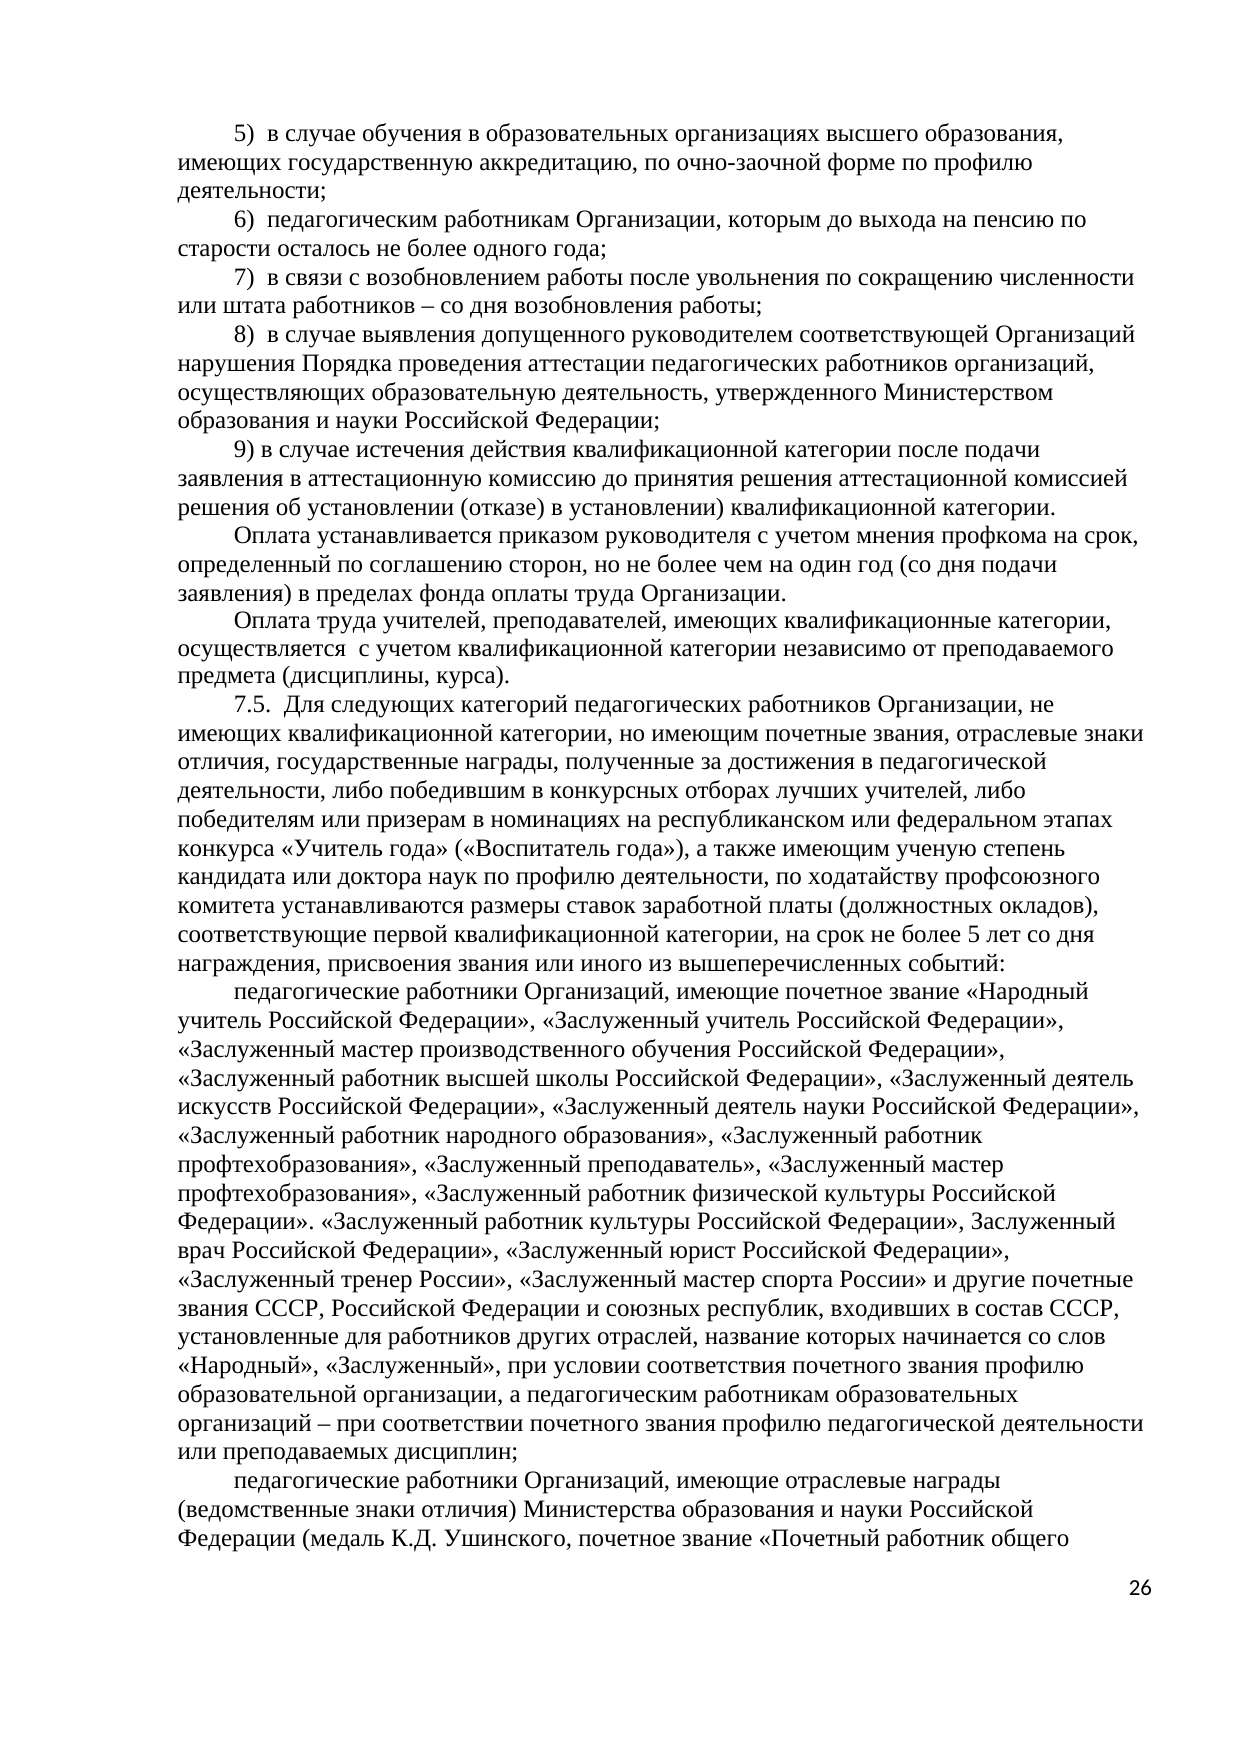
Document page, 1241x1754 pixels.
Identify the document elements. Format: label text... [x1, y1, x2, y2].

text Оплата устанавливается приказом руководителя с учетом мнения профкома на срок, определенный по соглашению сторон, но не более чем на один год (со дня подачи заявления) в пределах фонда оплаты труда Организации. [177, 521, 1152, 607]
text Оплата труда учителей, преподавателей, имеющих квалификационные категории, осуществляется с учетом квалификационной категории независимо от преподаваемого предмета (дисциплины, курса). [177, 607, 1152, 689]
text 9) в случае истечения действия квалификационной категории после подачи заявления в аттестационную комиссию до принятия решения аттестационной комиссией решения об установлении (отказе) в установлении) квалификационной категории. [177, 434, 1152, 521]
text 7) в связи с возобновлением работы после увольнения по сокращению численности или штата работников – со дня возобновления работы; [177, 262, 1152, 319]
text педагогические работники Организаций, имеющие почетное звание «Народный учитель Российской Федерации», «Заслуженный учитель Российской Федерации», «Заслуженный мастер производственного обучения Российской Федерации», «Заслуженный работник высшей школы Российской Федерации», «Заслуженный деятель искусств Российской Федерации», «Заслуженный деятель науки Российской Федерации», «Заслуженный работник народного образования», «Заслуженный работник профтехобразования», «Заслуженный преподаватель», «Заслуженный мастер профтехобразования», «Заслуженный работник физической культуры Российской Федерации». «Заслуженный работник культуры Российской Федерации», Заслуженный врач Российской Федерации», «Заслуженный юрист Российской Федерации», «Заслуженный тренер России», «Заслуженный мастер спорта России» и другие почетные звания СССР, Российской Федерации и союзных республик, входивших в состав СССР, установленные для работников других отраслей, название которых начинается со слов «Народный», «Заслуженный», при условии соответствия почетного звания профилю образовательной организации, а педагогическим работникам образовательных организаций – при соответствии почетного звания профилю педагогической деятельности или преподаваемых дисциплин; [177, 976, 1152, 1465]
text 8) в случае выявления допущенного руководителем соответствующей Организаций нарушения Порядка проведения аттестации педагогических работников организаций, осуществляющих образовательную деятельность, утвержденного Министерством образования и науки Российской Федерации; [177, 319, 1152, 434]
text 7.5. Для следующих категорий педагогических работников Организации, не имеющих квалификационной категории, но имеющим почетные звания, отраслевые знаки отличия, государственные награды, полученные за достижения в педагогической деятельности, либо победившим в конкурсных отборах лучших учителей, либо победителям или призерам в номинациях на республиканском или федеральном этапах конкурса «Учитель года» («Воспитатель года»), а также имеющим ученую степень кандидата или доктора наук по профилю деятельности, по ходатайству профсоюзного комитета устанавливаются размеры ставок заработной платы (должностных окладов), соответствующие первой квалификационной категории, на срок не более 5 лет со дня награждения, присвоения звания или иного из вышеперечисленных событий: [177, 689, 1152, 976]
text 6) педагогическим работникам Организации, которым до выхода на пенсию по старости осталось не более одного года; [177, 204, 1152, 262]
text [177, 1465, 1152, 1551]
text 5) в случае обучения в образовательных организациях высшего образования, имеющих государственную аккредитацию, по очно-заочной форме по профилю деятельности; [177, 118, 1152, 204]
